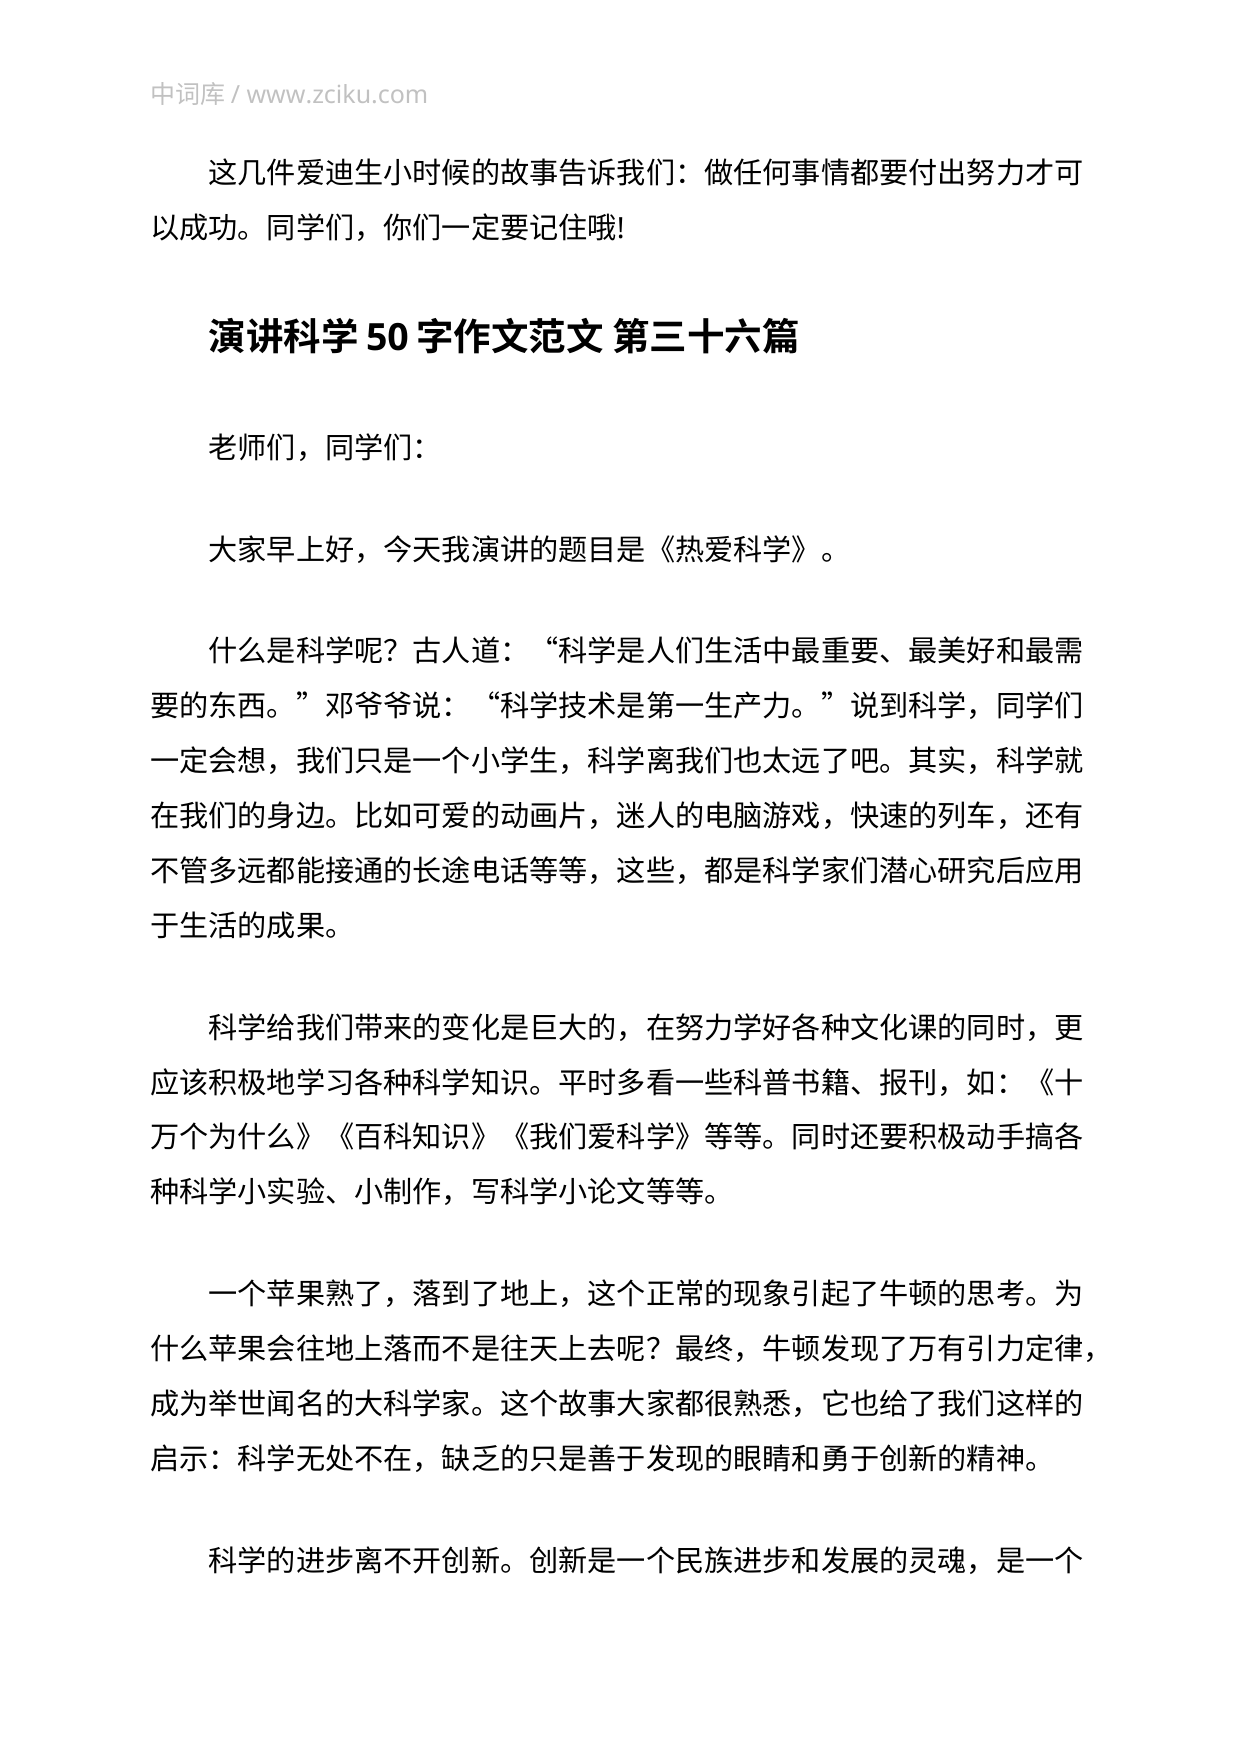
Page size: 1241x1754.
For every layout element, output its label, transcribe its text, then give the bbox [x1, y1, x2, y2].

text 大家早上好，今天我演讲的题目是《热爱科学》。 [150, 526, 1090, 568]
text 科学给我们带来的变化是巨大的，在努力学好各种文化课的同时，更应该积极地学习各种科学知识。平时多看一些科普书籍、报刊，如：《十万个为什么》《百科知识》《我们爱科学》等等。同时还要积极动手搞各种科学小实验、小制作，写科学小论文等等。 [150, 1004, 1090, 1211]
text 什么是科学呢？古人道：“科学是人们生活中最重要、最美好和最需要的东西。”邓爷爷说：“科学技术是第一生产力。”说到科学，同学们一定会想，我们只是一个小学生，科学离我们也太远了吧。其实，科学就在我们的身边。比如可爱的动画片，迷人的电脑游戏，快速的列车，还有不管多远都能接通的长途电话等等，这些，都是科学家们潜心研究后应用于生活的成果。 [150, 628, 1090, 945]
text 老师们，同学们： [150, 424, 1090, 467]
text 演讲科学50字作文范文 第三十六篇 [150, 307, 1090, 361]
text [150, 1537, 1090, 1579]
text 一个苹果熟了，落到了地上，这个正常的现象引起了牛顿的思考。为什么苹果会往地上落而不是往天上去呢？最终，牛顿发现了万有引力定律，成为举世闻名的大科学家。这个故事大家都很熟悉，它也给了我们这样的启示：科学无处不在，缺乏的只是善于发现的眼睛和勇于创新的精神。 [150, 1271, 1090, 1478]
text 这几件爱迪生小时候的故事告诉我们：做任何事情都要付出努力才可以成功。同学们，你们一定要记住哦! [150, 150, 1090, 247]
